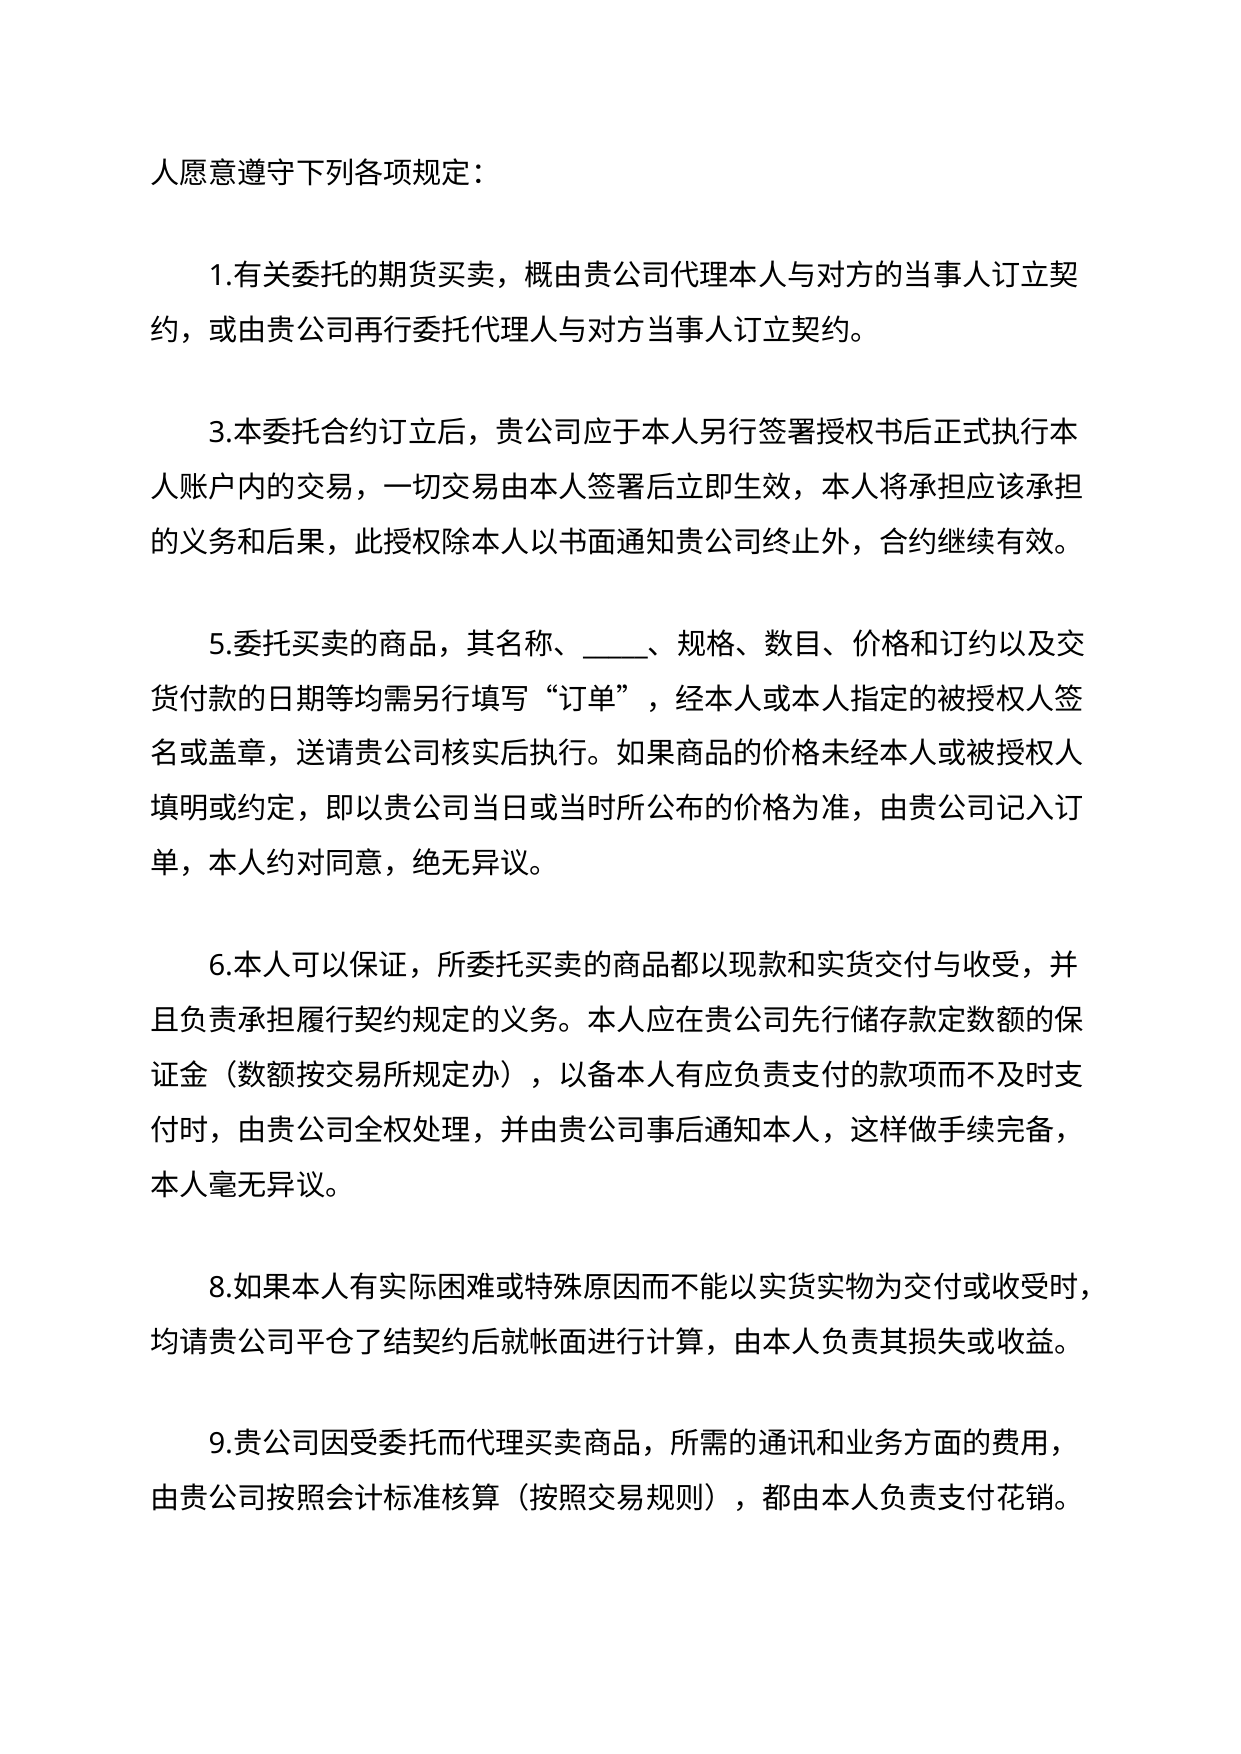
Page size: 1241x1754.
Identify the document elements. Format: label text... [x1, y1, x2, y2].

text 6.本人可以保证，所委托买卖的商品都以现款和实货交付与收受，并且负责承担履行契约规定的义务。本人应在贵公司先行储存款定数额的保证金（数额按交易所规定办），以备本人有应负责支付的款项而不及时支付时，由贵公司全权处理，并由贵公司事后通知本人，这样做手续完备，本人毫无异议。 [150, 942, 1090, 1204]
text 9.贵公司因受委托而代理买卖商品，所需的通讯和业务方面的费用，由贵公司按照会计标准核算（按照交易规则），都由本人负责支付花销。 [150, 1420, 1090, 1517]
text 1.有关委托的期货买卖，概由贵公司代理本人与对方的当事人订立契约，或由贵公司再行委托代理人与对方当事人订立契约。 [150, 252, 1090, 349]
text 8.如果本人有实际困难或特殊原因而不能以实货实物为交付或收受时，均请贵公司平仓了结契约后就帐面进行计算，由本人负责其损失或收益。 [150, 1263, 1090, 1360]
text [150, 150, 1090, 192]
text 5.委托买卖的商品，其名称、_____、规格、数目、价格和订约以及交货付款的日期等均需另行填写“订单”，经本人或本人指定的被授权人签名或盖章，送请贵公司核实后执行。如果商品的价格未经本人或被授权人填明或约定，即以贵公司当日或当时所公布的价格为准，由贵公司记入订单，本人约对同意，绝无异议。 [150, 620, 1090, 882]
text 3.本委托合约订立后，贵公司应于本人另行签署授权书后正式执行本人账户内的交易，一切交易由本人签署后立即生效，本人将承担应该承担的义务和后果，此授权除本人以书面通知贵公司终止外，合约继续有效。 [150, 408, 1090, 561]
